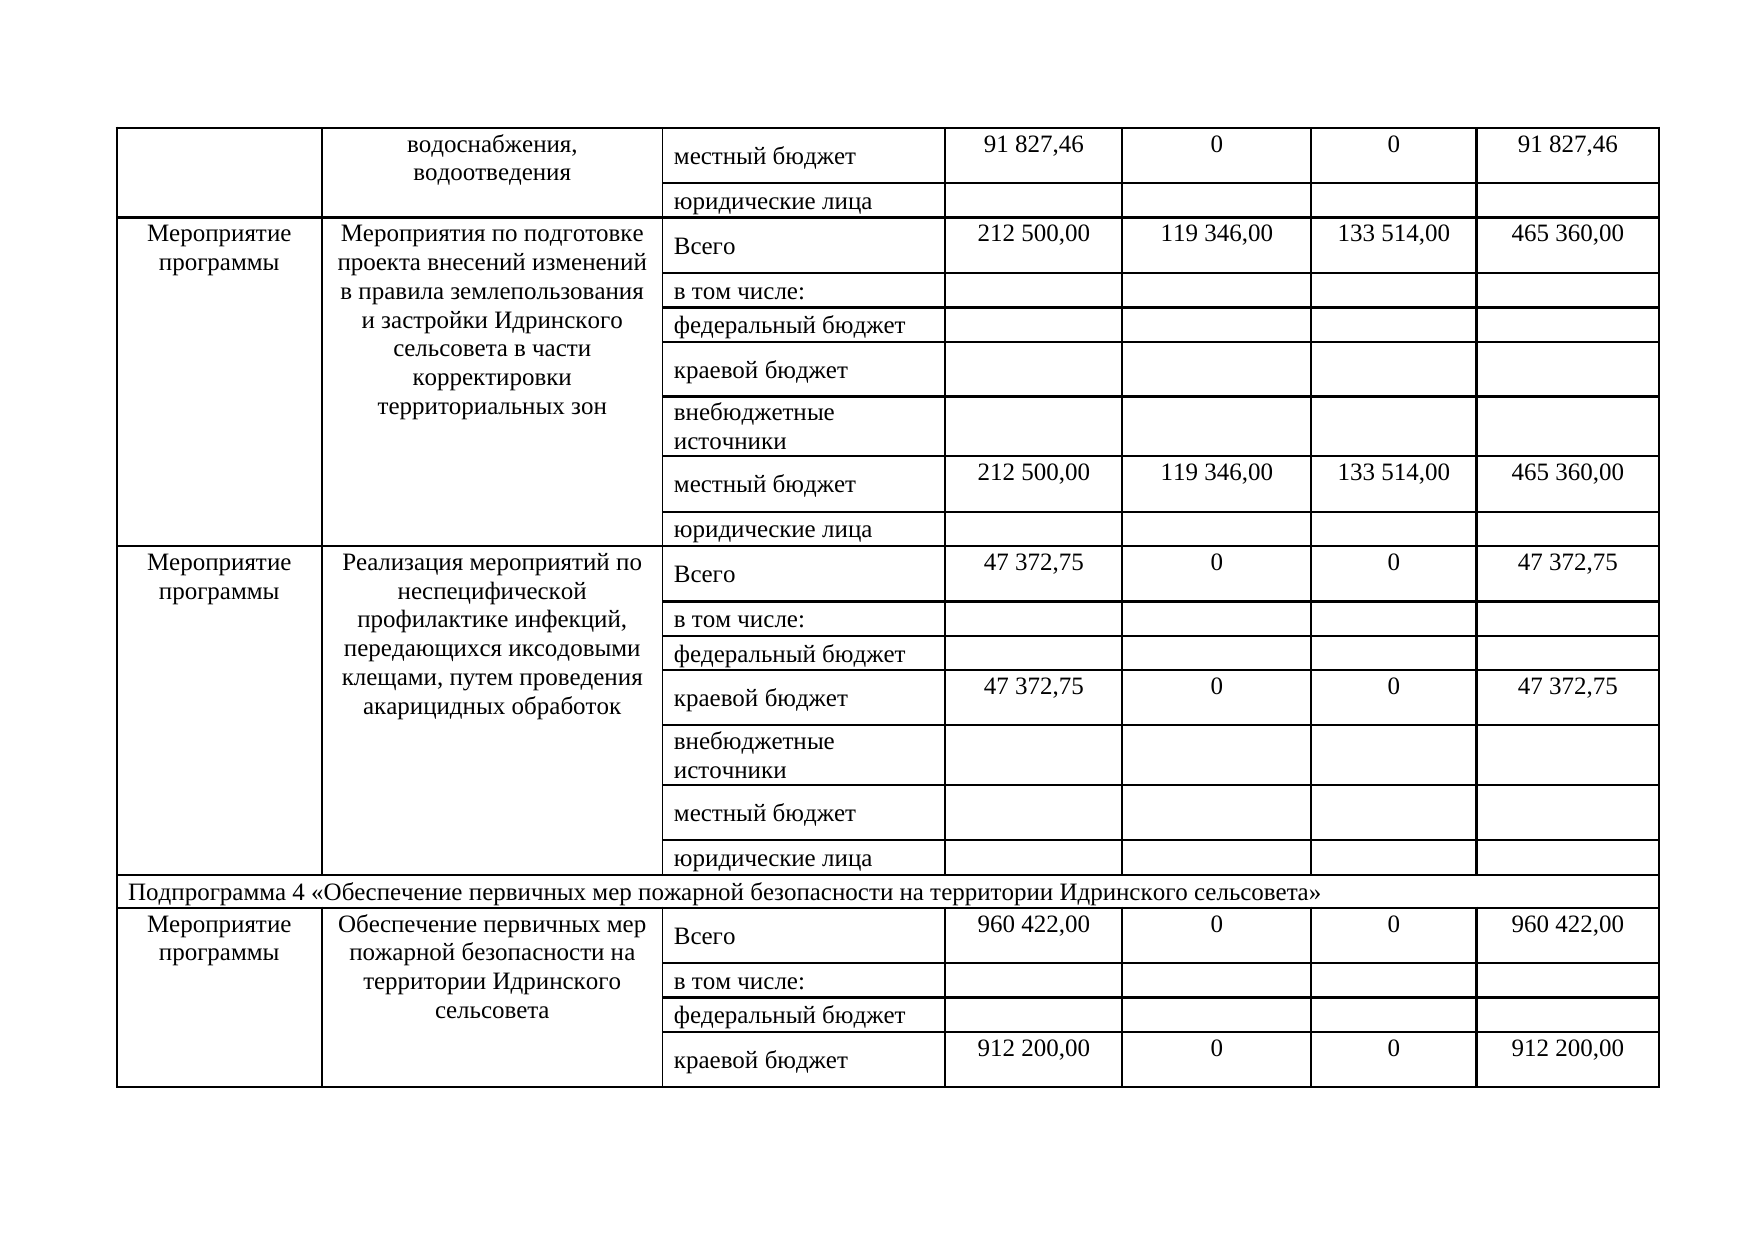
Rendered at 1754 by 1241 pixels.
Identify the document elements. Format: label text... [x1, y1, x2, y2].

table_cell [1312, 726, 1475, 783]
table_cell [1478, 343, 1658, 395]
table_cell 0 [1312, 547, 1475, 600]
table_cell Всего [663, 547, 944, 600]
table_cell 47 372,75 [1478, 671, 1658, 724]
table_cell [946, 841, 1121, 874]
table_cell [1312, 603, 1475, 635]
table_cell юридические лица [663, 184, 944, 216]
table_cell Мероприятия по подготовке проекта внесений изменений в правила землепользования и застройки Идринского сельсовета в части корректировки территориальных зон [323, 219, 662, 545]
table_cell [1123, 964, 1310, 996]
table_cell [946, 343, 1121, 395]
table_cell [1123, 637, 1310, 669]
table_cell Обеспечение первичных мер пожарной безопасности на территории Идринского сельсовета [323, 909, 662, 1086]
table_cell краевой бюджет [663, 671, 944, 724]
table_cell 0 [1123, 129, 1310, 182]
table_cell федеральный бюджет [663, 999, 944, 1031]
table_cell [946, 309, 1121, 341]
table_cell федеральный бюджет [663, 637, 944, 669]
table_cell в том числе: [663, 603, 944, 635]
table_cell 47 372,75 [1478, 547, 1658, 600]
table_cell 0 [1312, 1033, 1475, 1086]
table_cell [1478, 184, 1658, 216]
table_cell [946, 184, 1121, 216]
table_cell федеральный бюджет [663, 309, 944, 341]
table_cell 912 200,00 [946, 1033, 1121, 1086]
table_cell Мероприятие программы [118, 909, 321, 1086]
table_cell Реализация мероприятий по неспецифической профилактике инфекций, передающихся иксодовыми клещами, путем проведения акарицидных обработок [323, 547, 662, 874]
table_cell Подпрограмма 4 «Обеспечение первичных мер пожарной безопасности на территории Идринского сельсовета» [118, 876, 1658, 907]
table_cell местный бюджет [663, 457, 944, 511]
table_cell [1312, 184, 1475, 216]
table_cell 0 [1123, 547, 1310, 600]
table_cell [946, 726, 1121, 783]
table_cell 0 [1123, 909, 1310, 962]
table_cell 960 422,00 [946, 909, 1121, 962]
table_cell местный бюджет [663, 129, 944, 182]
table_cell 912 200,00 [1478, 1033, 1658, 1086]
table_cell 133 514,00 [1312, 219, 1475, 272]
table_cell [1123, 309, 1310, 341]
table_cell местный бюджет [663, 786, 944, 839]
table_cell 0 [1312, 671, 1475, 724]
table_cell [946, 274, 1121, 306]
table_cell [1312, 964, 1475, 996]
table_cell внебюджетные источники [663, 398, 944, 455]
table_cell 212 500,00 [946, 457, 1121, 511]
table_cell [946, 999, 1121, 1031]
table_cell [1312, 343, 1475, 395]
table_cell [1312, 274, 1475, 306]
table_cell [1123, 726, 1310, 783]
table_cell 960 422,00 [1478, 909, 1658, 962]
table_cell [1312, 637, 1475, 669]
table_cell [946, 637, 1121, 669]
table_cell [1312, 999, 1475, 1031]
table_cell [946, 964, 1121, 996]
table_cell [1312, 398, 1475, 455]
table_cell юридические лица [663, 513, 944, 545]
table_cell в том числе: [663, 274, 944, 306]
table_cell [1123, 786, 1310, 839]
table_cell [1478, 726, 1658, 783]
table_cell [1123, 398, 1310, 455]
table_cell [946, 786, 1121, 839]
table_cell 212 500,00 [946, 219, 1121, 272]
table_cell [1123, 513, 1310, 545]
table_cell [1478, 964, 1658, 996]
table_cell [946, 603, 1121, 635]
table_cell Мероприятие программы [118, 547, 321, 874]
table_cell [1312, 786, 1475, 839]
table_cell внебюджетные источники [663, 726, 944, 783]
table_cell [1123, 603, 1310, 635]
table_cell 0 [1312, 909, 1475, 962]
table_cell [1123, 343, 1310, 395]
table_cell 91 827,46 [946, 129, 1121, 182]
table_cell [1478, 603, 1658, 635]
table_cell в том числе: [663, 964, 944, 996]
table_cell [1478, 841, 1658, 874]
table_cell Всего [663, 909, 944, 962]
table_cell 91 827,46 [1478, 129, 1658, 182]
table_cell 0 [1312, 129, 1475, 182]
table_cell [946, 398, 1121, 455]
table_cell [1123, 274, 1310, 306]
table_cell [1312, 841, 1475, 874]
table_cell [1478, 398, 1658, 455]
table_cell [1478, 513, 1658, 545]
table_cell [1478, 274, 1658, 306]
table_cell 47 372,75 [946, 671, 1121, 724]
table_cell [1478, 637, 1658, 669]
table_cell краевой бюджет [663, 343, 944, 395]
table_cell [1478, 999, 1658, 1031]
table_cell [1123, 999, 1310, 1031]
table_cell 465 360,00 [1478, 457, 1658, 511]
table_cell 119 346,00 [1123, 219, 1310, 272]
table_cell 47 372,75 [946, 547, 1121, 600]
table_cell краевой бюджет [663, 1033, 944, 1086]
table_cell юридические лица [663, 841, 944, 874]
table_cell 0 [1123, 1033, 1310, 1086]
table_cell Мероприятие программы [118, 219, 321, 545]
table_cell 0 [1123, 671, 1310, 724]
table_cell Всего [663, 219, 944, 272]
table_cell [1123, 184, 1310, 216]
table_cell [1123, 841, 1310, 874]
table_cell 119 346,00 [1123, 457, 1310, 511]
table_cell [946, 513, 1121, 545]
table_cell [1478, 309, 1658, 341]
table_cell 465 360,00 [1478, 219, 1658, 272]
table_cell [1312, 309, 1475, 341]
table_cell 133 514,00 [1312, 457, 1475, 511]
table_cell [1312, 513, 1475, 545]
table_cell [1478, 786, 1658, 839]
